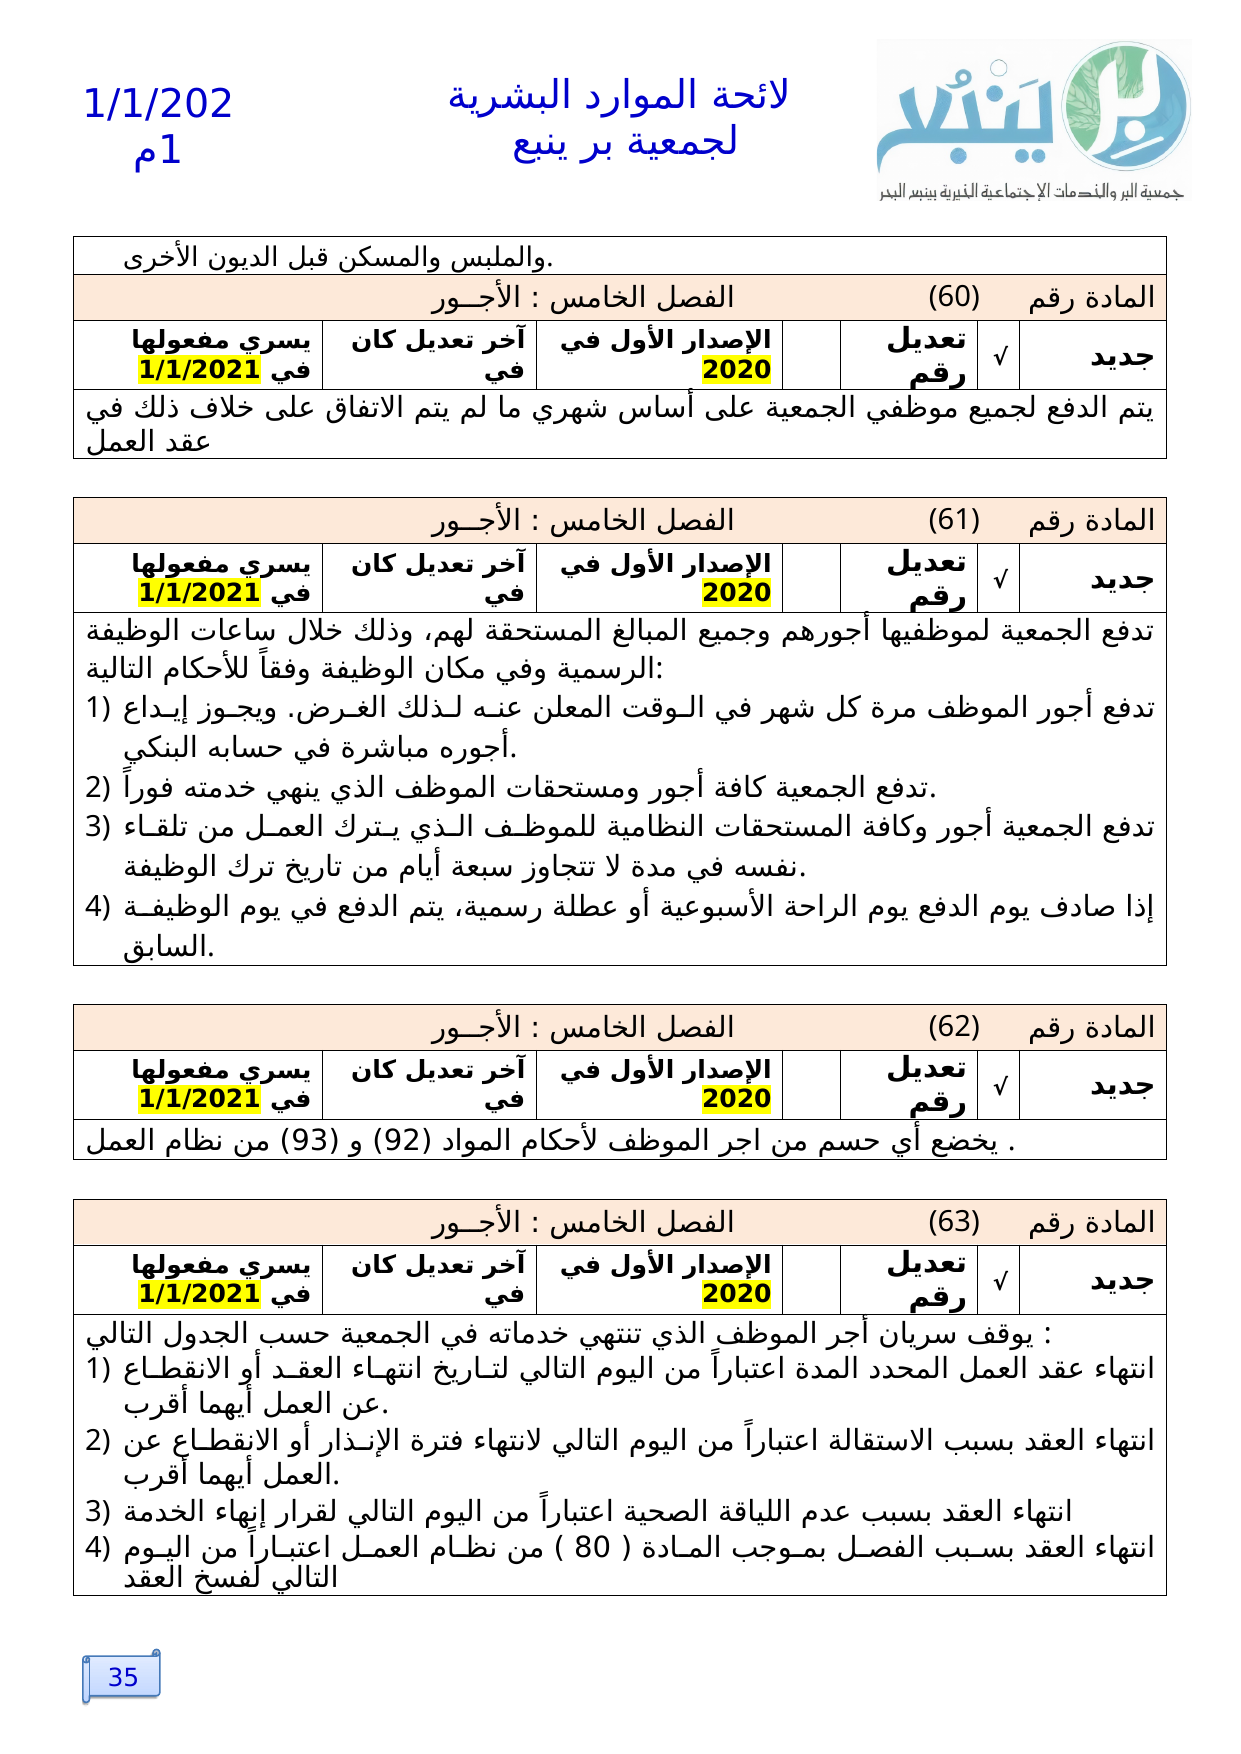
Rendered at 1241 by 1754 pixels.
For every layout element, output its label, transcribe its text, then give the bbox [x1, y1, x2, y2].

table_cell الإصدار الأول في 2020 [537, 544, 782, 612]
table_cell الإصدار الأول في 2020 [537, 1051, 782, 1119]
table_cell [783, 1051, 840, 1119]
table_cell تعديل رقم [841, 544, 977, 612]
table_cell [746, 275, 1015, 320]
table_header [746, 498, 1015, 543]
picture [876, 39, 1193, 201]
table_cell √ [978, 1246, 1019, 1313]
table_header [746, 1005, 1015, 1050]
table_cell √ [978, 544, 1019, 612]
table_cell المادة رقم [1015, 275, 1166, 320]
table_header [746, 1200, 1015, 1244]
table_cell الإصدار الأول في 2020 [537, 321, 782, 389]
table_header الفصل الخامس : الأجــور [74, 1200, 746, 1244]
table_cell √ [978, 321, 1019, 389]
table_cell يتم الدفع لجميع موظفي الجمعية على أساس شهري ما لم يتم الاتفاق على خلاف ذلك في عقد العمل [74, 390, 1166, 458]
table_cell [783, 321, 840, 389]
table_cell تعديل رقم [841, 1051, 977, 1119]
table_cell آخر تعديل كان في [323, 544, 536, 612]
table_cell تعديل رقم [841, 1246, 977, 1313]
table_cell جديد [1020, 321, 1166, 389]
table_header المادة رقم [1015, 1200, 1166, 1244]
table_cell يخضع أي حسم من اجر الموظف لأحكام المواد (92) و (93) من نظام العمل . [74, 1120, 1166, 1159]
table_header المادة رقم [1015, 498, 1166, 543]
table_cell جديد [1020, 544, 1166, 612]
table_header الفصل الخامس : الأجــور [74, 1005, 746, 1050]
table_cell جديد [1020, 1246, 1166, 1313]
table_header المادة رقم [1015, 1005, 1166, 1050]
table_cell جديد [1020, 1051, 1166, 1119]
table_cell تعديل رقم [841, 321, 977, 389]
table_header الفصل الخامس : الأجــور [74, 498, 746, 543]
table_cell الإصدار الأول في 2020 [537, 1246, 782, 1313]
table_cell [783, 544, 840, 612]
table_cell يسري مفعولها في 1/1/2021 [74, 1051, 322, 1119]
table_cell يسري مفعولها في 1/1/2021 [74, 321, 322, 389]
table_cell آخر تعديل كان في [323, 321, 536, 389]
table_cell يسري مفعولها في 1/1/2021 [74, 1246, 322, 1313]
table_cell آخر تعديل كان في [323, 1051, 536, 1119]
table_cell الفصل الخامس : الأجــور [74, 275, 746, 320]
table_cell √ [978, 1051, 1019, 1119]
table_cell يسري مفعولها في 1/1/2021 [74, 544, 322, 612]
table_cell [783, 1246, 840, 1313]
table_cell آخر تعديل كان في [323, 1246, 536, 1313]
table_cell تدفع الجمعية لموظفيها أجورهم وجميع المبالغ المستحقة لهم، وذلك خلال ساعات الوظيفة الرسمية وفي مكان الوظيفة وفقاً للأحكام التالية: تدفع أجور الموظف مرة كل شهر في الوقت المعلن عنه لذلك الغرض. ويجوز إيداع أجوره مباشرة في حسابه البنكي. تدفع الجمعية كافة أجور ومستحقات الموظف الذي ينهي خدمته فوراً. تدفع الجمعية أجور وكافة المستحقات النظامية للموظف الذي يترك العمل من تلقاء نفسه في مدة لا تتجاوز سبعة أيام من تاريخ ترك الوظيفة. إذا صادف يوم الدفع يوم الراحة الأسبوعية أو عطلة رسمية، يتم الدفع في يوم الوظيفة السابق. [74, 613, 1166, 964]
